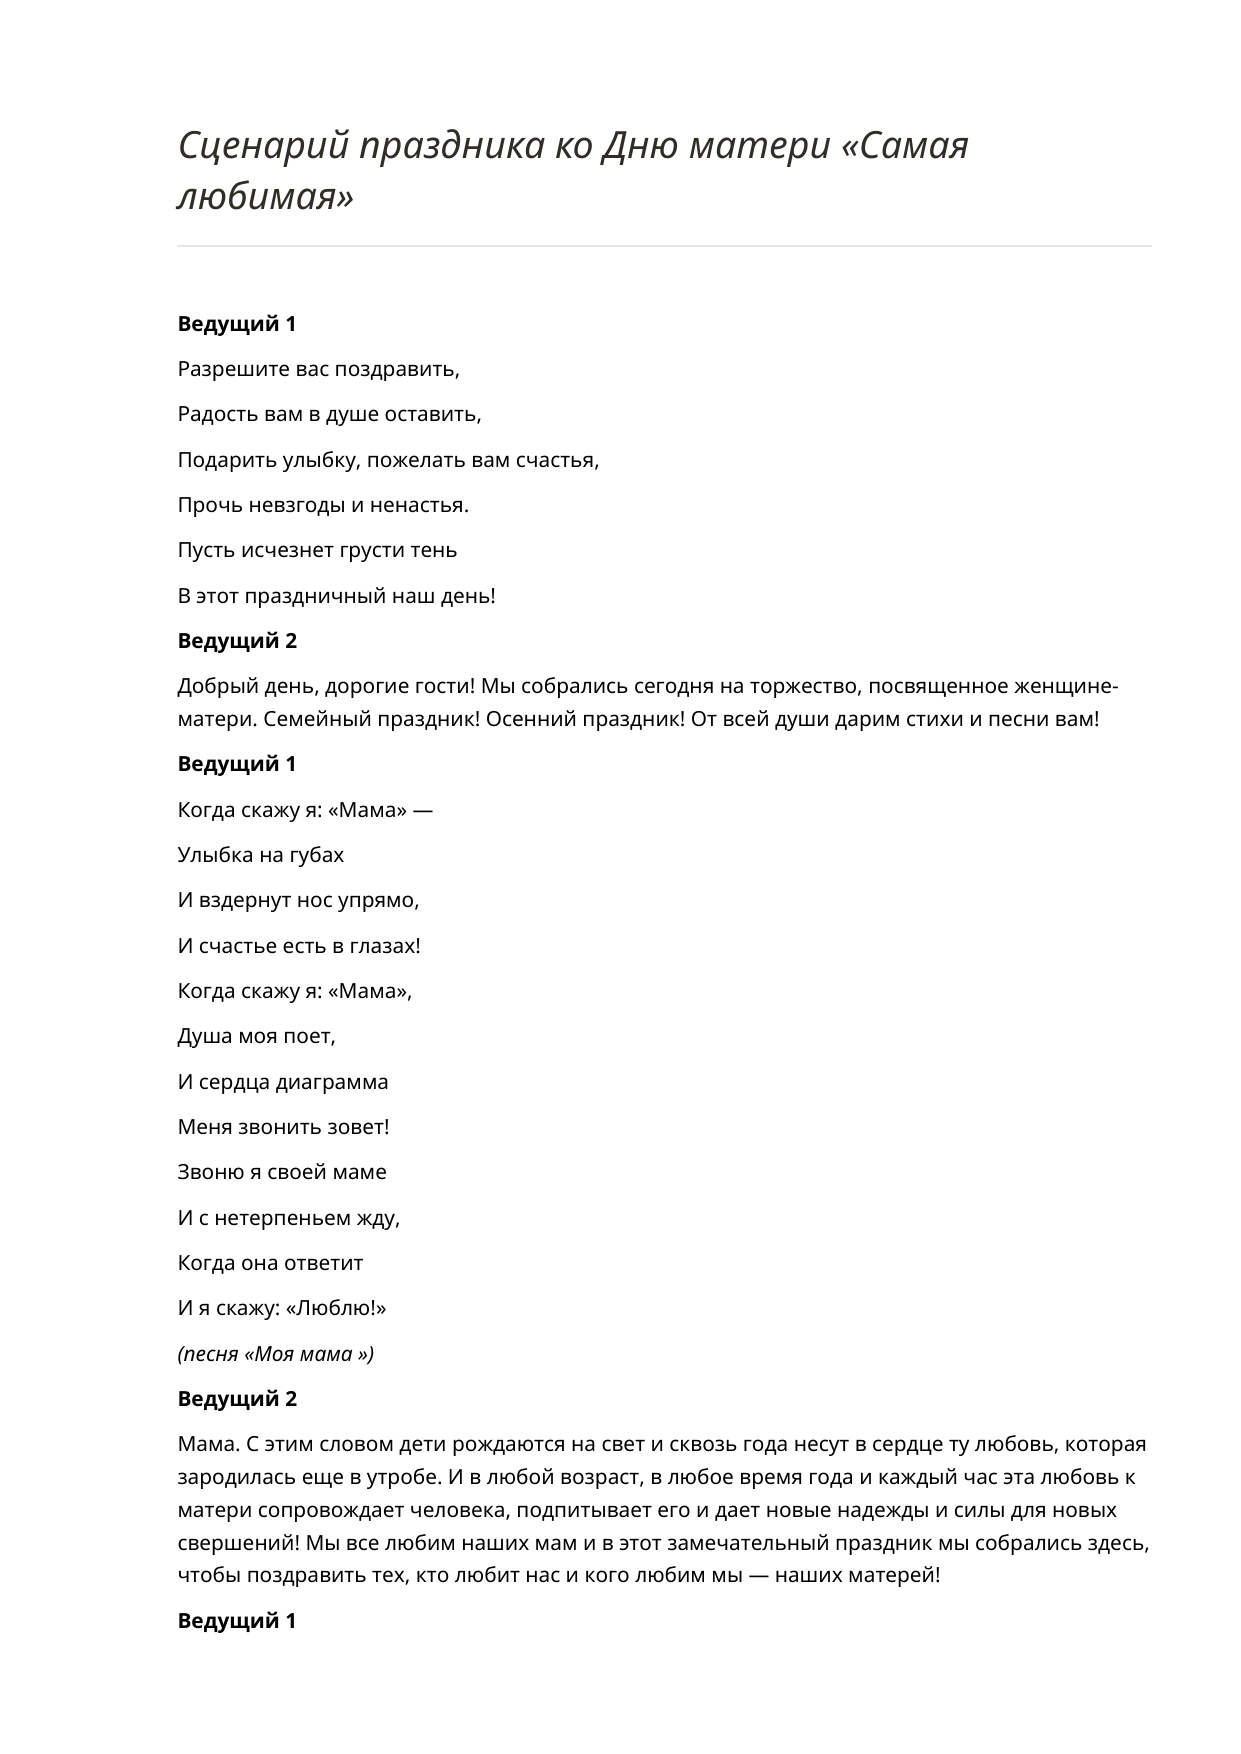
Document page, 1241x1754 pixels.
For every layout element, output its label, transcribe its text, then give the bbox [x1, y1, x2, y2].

text Разрешите вас поздравить, [177, 350, 1152, 383]
text Ведущий 1 [177, 304, 1152, 337]
text Меня звонить зовет! [177, 1108, 1152, 1141]
text Улыбка на губах [177, 836, 1152, 869]
text И я скажу: «Люблю!» [177, 1289, 1152, 1322]
text Ведущий 2 [177, 622, 1152, 654]
text Когда скажу я: «Мама», [177, 972, 1152, 1004]
text В этот праздничный наш день! [177, 576, 1152, 609]
text Прочь невзгоды и ненастья. [177, 486, 1152, 519]
text Добрый день, дорогие гости! Мы собрались сегодня на торжество, посвященное женщине-матери. Семейный праздник! Осенний праздник! От всей души дарим стихи и песни вам! [177, 667, 1152, 733]
text Душа моя поет, [177, 1017, 1152, 1050]
text Ведущий 1 [177, 745, 1152, 778]
text Мама. С этим словом дети рождаются на свет и сквозь года несут в сердце ту любовь, которая зародилась еще в утробе. И в любой возраст, в любое время года и каждый час эта любовь к матери сопровождает человека, подпитывает его и дает новые надежды и силы для новых свершений! Мы все любим наших мам и в этот замечательный праздник мы собрались здесь, чтобы поздравить тех, кто любит нас и кого любим мы — наших матерей! [177, 1425, 1152, 1589]
text Ведущий 2 [177, 1379, 1152, 1412]
text Подарить улыбку, пожелать вам счастья, [177, 441, 1152, 473]
text Пусть исчезнет грусти тень [177, 531, 1152, 564]
text Радость вам в душе оставить, [177, 395, 1152, 428]
text И сердца диаграмма [177, 1062, 1152, 1095]
text И счастье есть в глазах! [177, 926, 1152, 959]
text Звоню я своей маме [177, 1153, 1152, 1186]
text Сценарий праздника ко Дню матери «Самая любимая» [177, 118, 1152, 245]
text Когда она ответит [177, 1244, 1152, 1276]
text Когда скажу я: «Мама» — [177, 791, 1152, 823]
text (песня «Моя мама ») [177, 1334, 1152, 1367]
text И с нетерпеньем жду, [177, 1198, 1152, 1231]
text Ведущий 1 [177, 1601, 1152, 1634]
text И вздернут нос упрямо, [177, 881, 1152, 914]
